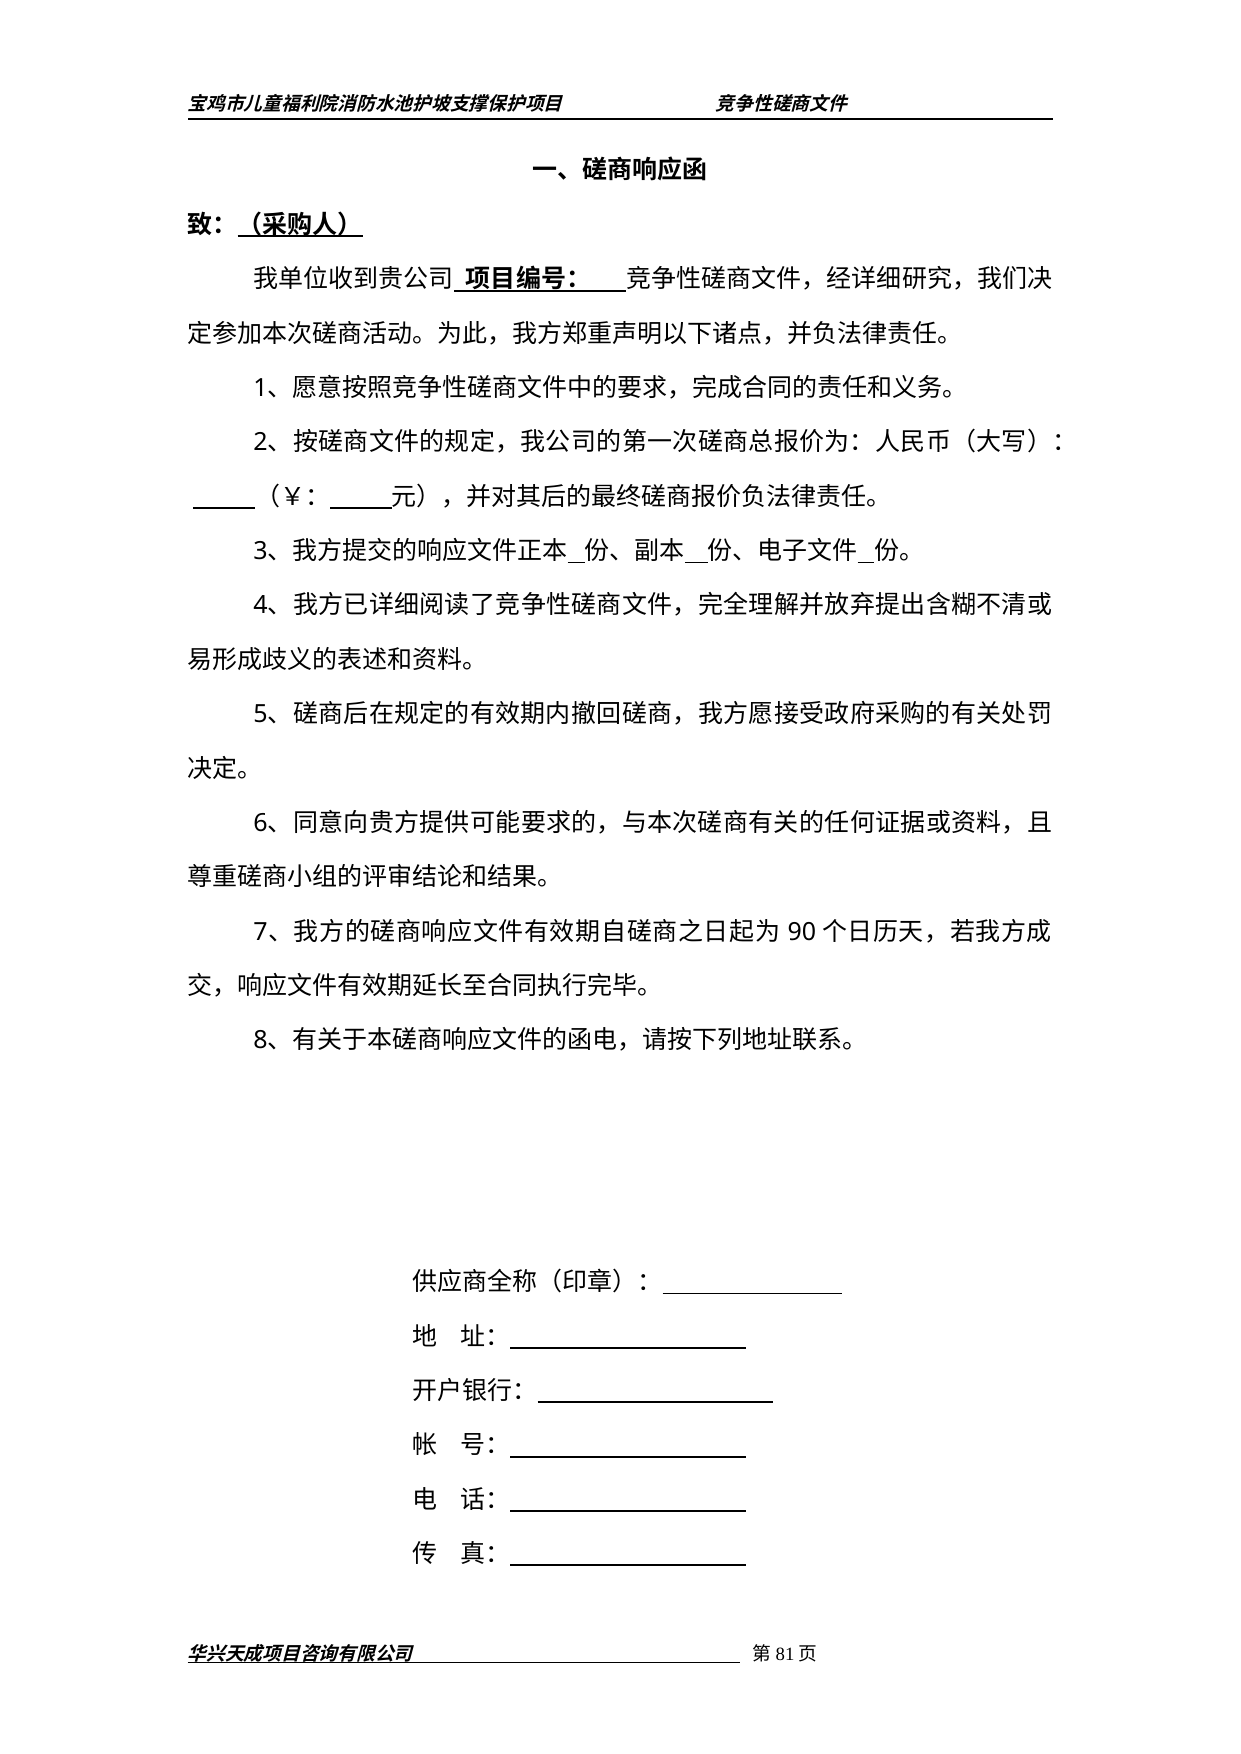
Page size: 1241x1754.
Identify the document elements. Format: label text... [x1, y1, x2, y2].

text 5、磋商后在规定的有效期内撤回磋商，我方愿接受政府采购的有关处罚决定。 [187, 694, 1053, 784]
text 7、我方的磋商响应文件有效期自磋商之日起为90个日历天，若我方成交，响应文件有效期延长至合同执行完毕。 [187, 911, 1053, 1002]
text 3、我方提交的响应文件正本 份、副本 份、电子文件 份。 [187, 531, 1053, 567]
text 8、有关于本磋商响应文件的函电，请按下列地址联系。 [187, 1020, 1053, 1056]
text 致：（采购人） [187, 204, 1053, 241]
text 帐 号： [187, 1425, 1053, 1461]
text 电 话： [187, 1479, 1053, 1515]
text 地 址： [187, 1316, 1053, 1352]
text 供应商全称（印章）： [187, 1262, 1053, 1298]
text 4、我方已详细阅读了竞争性磋商文件，完全理解并放弃提出含糊不清或易形成歧义的表述和资料。 [187, 585, 1053, 676]
text 开户银行： [187, 1370, 1053, 1407]
text 1、愿意按照竞争性磋商文件中的要求，完成合同的责任和义务。 [187, 367, 1053, 404]
text 一、磋商响应函 [187, 150, 1053, 186]
text 6、同意向贵方提供可能要求的，与本次磋商有关的任何证据或资料，且尊重磋商小组的评审结论和结果。 [187, 802, 1053, 893]
text 2、按磋商文件的规定，我公司的第一次磋商总报价为：人民币（大写）： （￥： 元），并对其后的最终磋商报价负法律责任。 [187, 422, 1053, 512]
text 我单位收到贵公司 项目编号： 竞争性磋商文件，经详细研究，我们决定参加本次磋商活动。为此，我方郑重声明以下诸点，并负法律责任。 [187, 259, 1053, 349]
text 传 真： [187, 1533, 1053, 1570]
